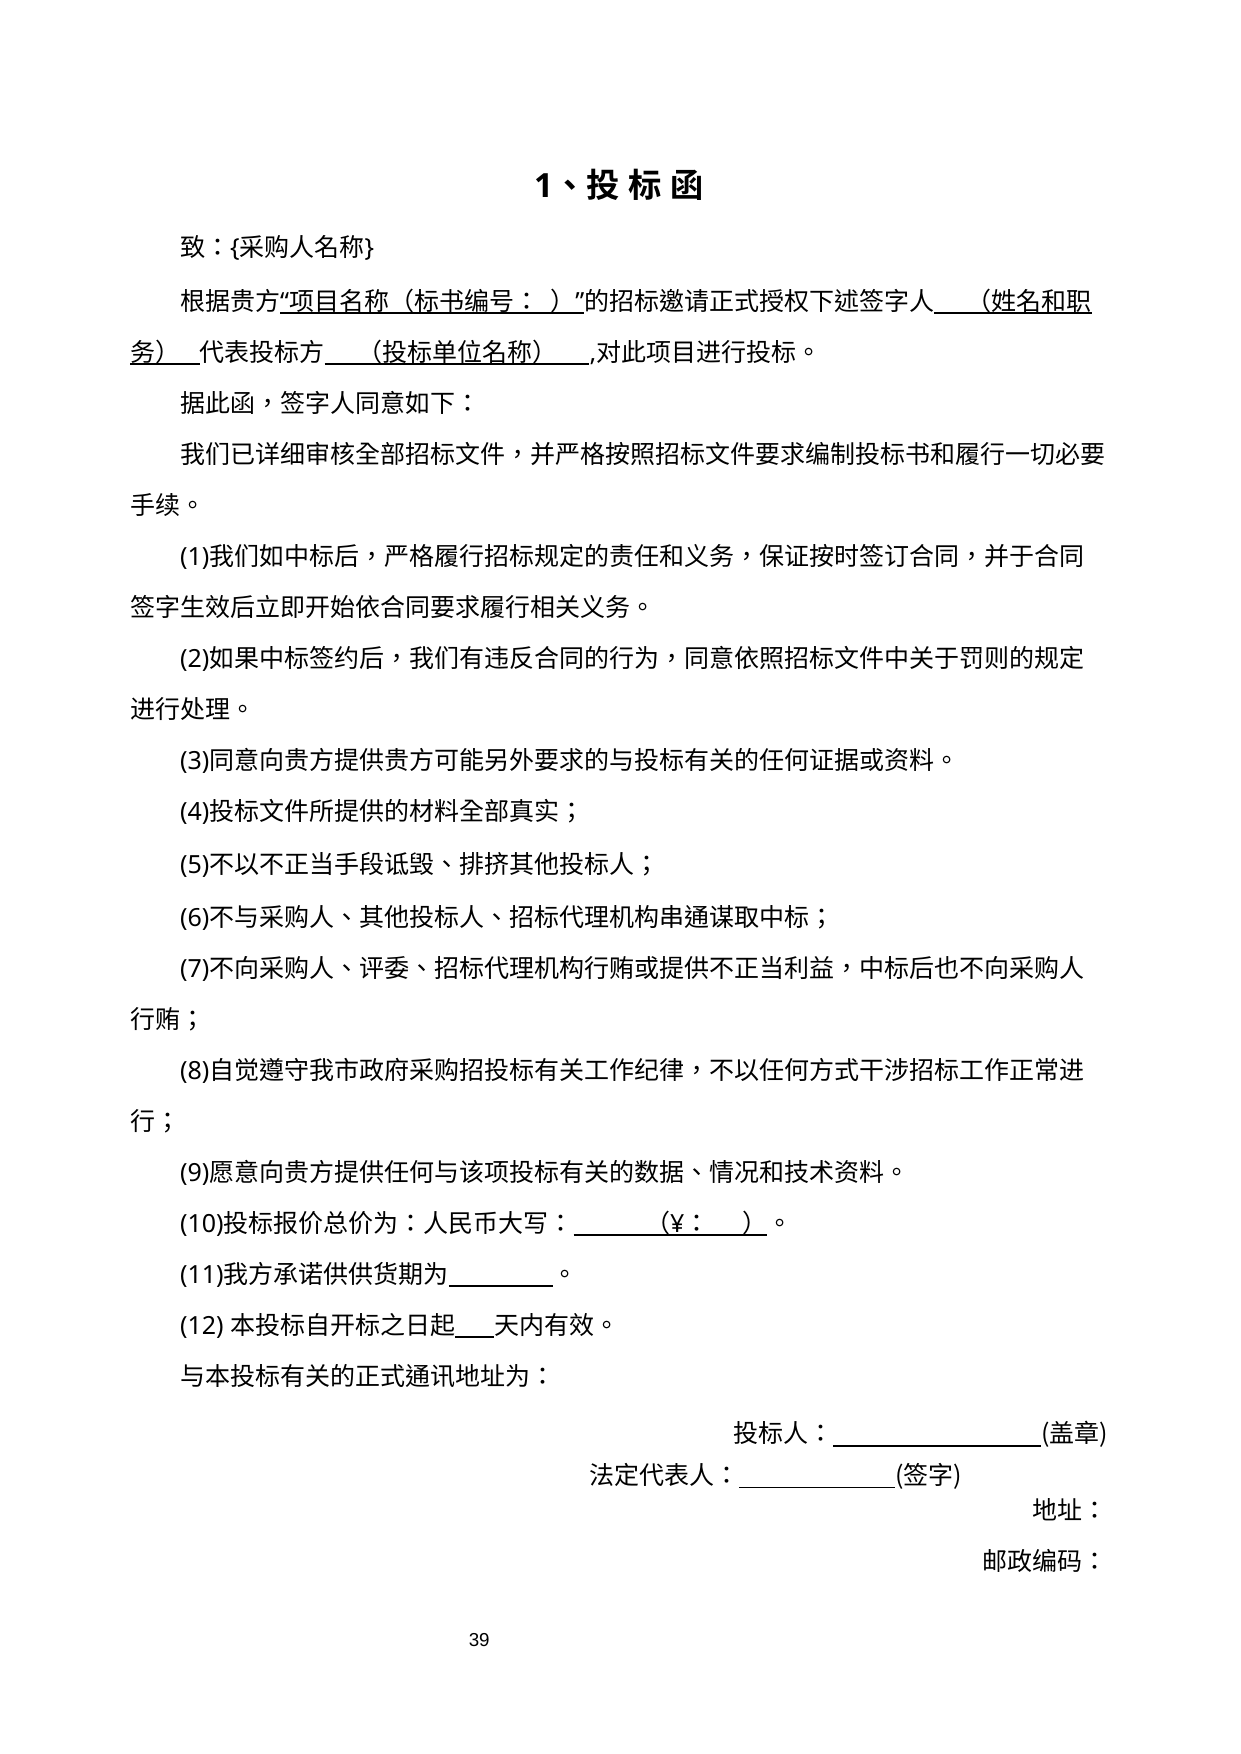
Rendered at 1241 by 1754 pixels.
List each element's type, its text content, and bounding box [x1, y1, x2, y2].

text 邮政编码： [130, 1544, 1107, 1578]
text (2)如果中标签约后，我们有违反合同的行为，同意依照招标文件中关于罚则的规定进行处理。 [130, 641, 1107, 726]
text (12) 本投标自开标之日起 天内有效。 [130, 1307, 1107, 1342]
text 法定代表人： (签字) [130, 1451, 1107, 1493]
text 据此函，签字人同意如下： [130, 385, 1107, 419]
text 投标人： (盖章) [130, 1409, 1107, 1451]
text (6)不与采购人、其他投标人、招标代理机构串通谋取中标； [130, 899, 1107, 933]
text (4)投标文件所提供的材料全部真实； [130, 794, 1107, 828]
text 致：{采购人名称} [130, 230, 1107, 264]
text 我们已详细审核全部招标文件，并严格按照招标文件要求编制投标书和履行一切必要手续。 [130, 436, 1107, 522]
text (9)愿意向贵方提供任何与该项投标有关的数据、情况和技术资料。 [130, 1154, 1107, 1188]
text (7)不向采购人、评委、招标代理机构行贿或提供不正当利益，中标后也不向采购人行贿； [130, 950, 1107, 1035]
text 1、投 标 函 [130, 162, 1107, 207]
text (11)我方承诺供供货期为 。 [130, 1256, 1107, 1291]
text 根据贵方“项目名称（标书编号： ）”的招标邀请正式授权下述签字人 （姓名和职务） 代表投标方 （投标单位名称） ,对此项目进行投标。 [130, 281, 1107, 368]
text (3)同意向贵方提供贵方可能另外要求的与投标有关的任何证据或资料。 [130, 743, 1107, 777]
text (10)投标报价总价为：人民币大写： （¥： ）。 [130, 1205, 1107, 1239]
text (1)我们如中标后，严格履行招标规定的责任和义务，保证按时签订合同，并于合同签字生效后立即开始依合同要求履行相关义务。 [130, 538, 1107, 624]
text (5)不以不正当手段诋毁、排挤其他投标人； [130, 845, 1107, 881]
text (8)自觉遵守我市政府采购招投标有关工作纪律，不以任何方式干涉招标工作正常进行； [130, 1052, 1107, 1137]
text 地址： [130, 1493, 1107, 1527]
text 与本投标有关的正式通讯地址为： [130, 1358, 1107, 1393]
